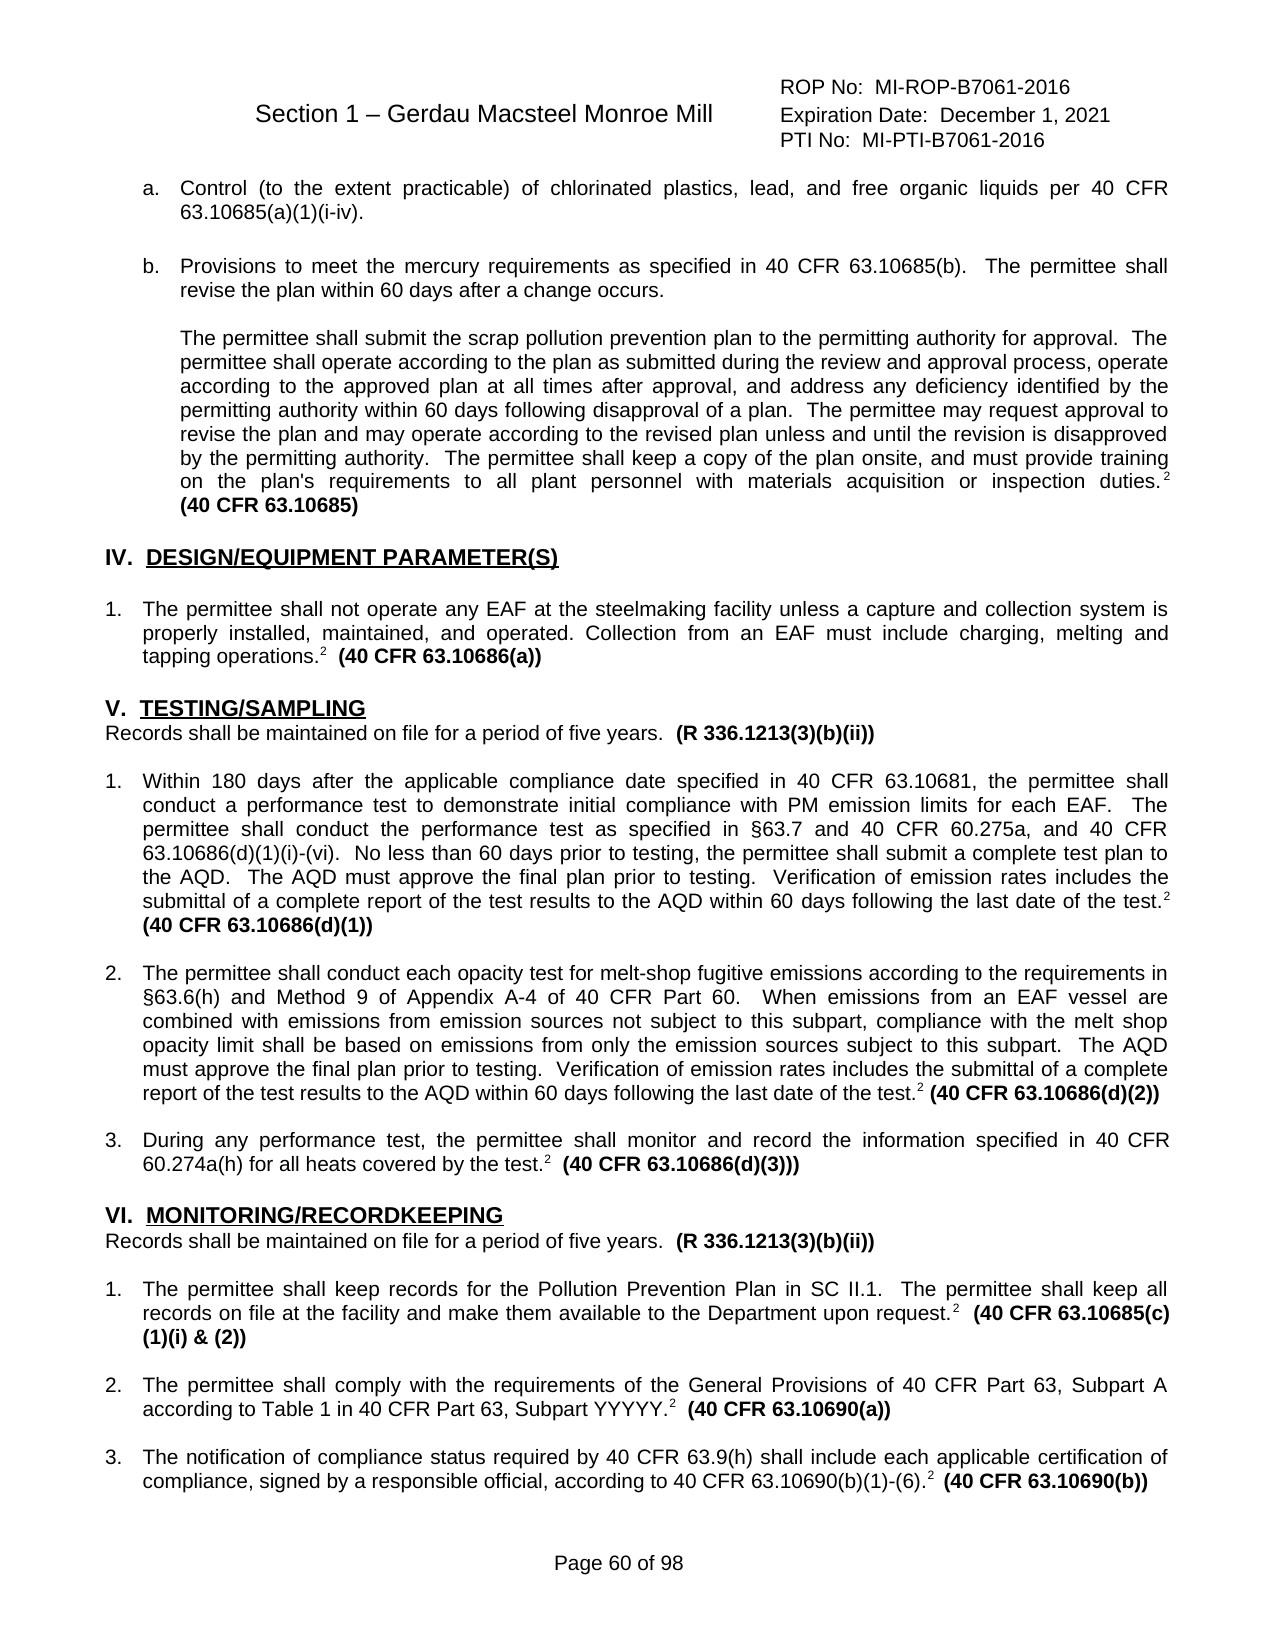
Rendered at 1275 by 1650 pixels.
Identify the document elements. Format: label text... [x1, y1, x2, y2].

subtitle Control (to the extent practicable) of chlorinated plastics, lead, and free organic liquids per 40 CFR 63.10685(a)(1)(i-iv). [142, 176, 1170, 223]
list The permittee shall conduct each opacity test for melt-shop fugitive emissions according to the requirements in §63.6(h) and Method 9 of Appendix A-4 of 40 CFR Part 60. When emissions from an EAF vessel are combined with emissions from emission sources not subject to this subpart, compliance with the melt shop opacity limit shall be based on emissions from only the emission sources subject to this subpart. The AQD must approve the final plan prior to testing. Verification of emission rates includes the submittal of a complete report of the test results to the AQD within 60 days following the last date of the test.2 (40 CFR 63.10686(d)(2)) [105, 961, 1170, 1104]
list The permittee shall comply with the requirements of the General Provisions of 40 CFR Part 63, Subpart A according to Table 1 in 40 CFR Part 63, Subpart YYYYY.2 (40 CFR 63.10690(a)) [105, 1373, 1170, 1421]
text VI. MONITORING/RECORDKEEPING [105, 1202, 1170, 1229]
list The permittee shall submit the scrap pollution prevention plan to the permitting authority for approval. The permittee shall operate according to the plan as submitted during the review and approval process, operate according to the approved plan at all times after approval, and address any deficiency identified by the permitting authority within 60 days following disapproval of a plan. The permittee may request approval to revise the plan and may operate according to the revised plan unless and until the revision is disapproved by the permitting authority. The permittee shall keep a copy of the plan onsite, and must provide training on the plan's requirements to all plant personnel with materials acquisition or inspection duties.2 (40 CFR 63.10685) [180, 326, 1170, 517]
text Records shall be maintained on file for a period of five years. (R 336.1213(3)(b)(ii)) [105, 721, 1170, 745]
text IV. DESIGN/EQUIPMENT PARAMETER(S) [105, 544, 1170, 570]
list Provisions to meet the mercury requirements as specified in 40 CFR 63.10685(b). The permittee shall revise the plan within 60 days after a change occurs. [142, 254, 1170, 302]
text V. TESTING/SAMPLING [105, 694, 1170, 721]
list The permittee shall not operate any EAF at the steelmaking facility unless a capture and collection system is properly installed, maintained, and operated. Collection from an EAF must include charging, melting and tapping operations.2 (40 CFR 63.10686(a)) [105, 596, 1170, 668]
list The notification of compliance status required by 40 CFR 63.9(h) shall include each applicable certification of compliance, signed by a responsible official, according to 40 CFR 63.10690(b)(1)-(6).2 (40 CFR 63.10690(b)) [105, 1444, 1170, 1492]
text Records shall be maintained on file for a period of five years. (R 336.1213(3)(b)(ii)) [105, 1229, 1170, 1253]
list During any performance test, the permittee shall monitor and record the information specified in 40 CFR 60.274a(h) for all heats covered by the test.2 (40 CFR 63.10686(d)(3))) [105, 1128, 1170, 1176]
list Within 180 days after the applicable compliance date specified in 40 CFR 63.10681, the permittee shall conduct a performance test to demonstrate initial compliance with PM emission limits for each EAF. The permittee shall conduct the performance test as specified in §63.7 and 40 CFR 60.275a, and 40 CFR 63.10686(d)(1)(i)-(vi). No less than 60 days prior to testing, the permittee shall submit a complete test plan to the AQD. The AQD must approve the final plan prior to testing. Verification of emission rates includes the submittal of a complete report of the test results to the AQD within 60 days following the last date of the test.2 (40 CFR 63.10686(d)(1)) [105, 769, 1170, 937]
list The permittee shall keep records for the Pollution Prevention Plan in SC II.1. The permittee shall keep all records on file at the facility and make them available to the Department upon request.2 (40 CFR 63.10685(c)(1)(i) & (2)) [105, 1277, 1170, 1349]
